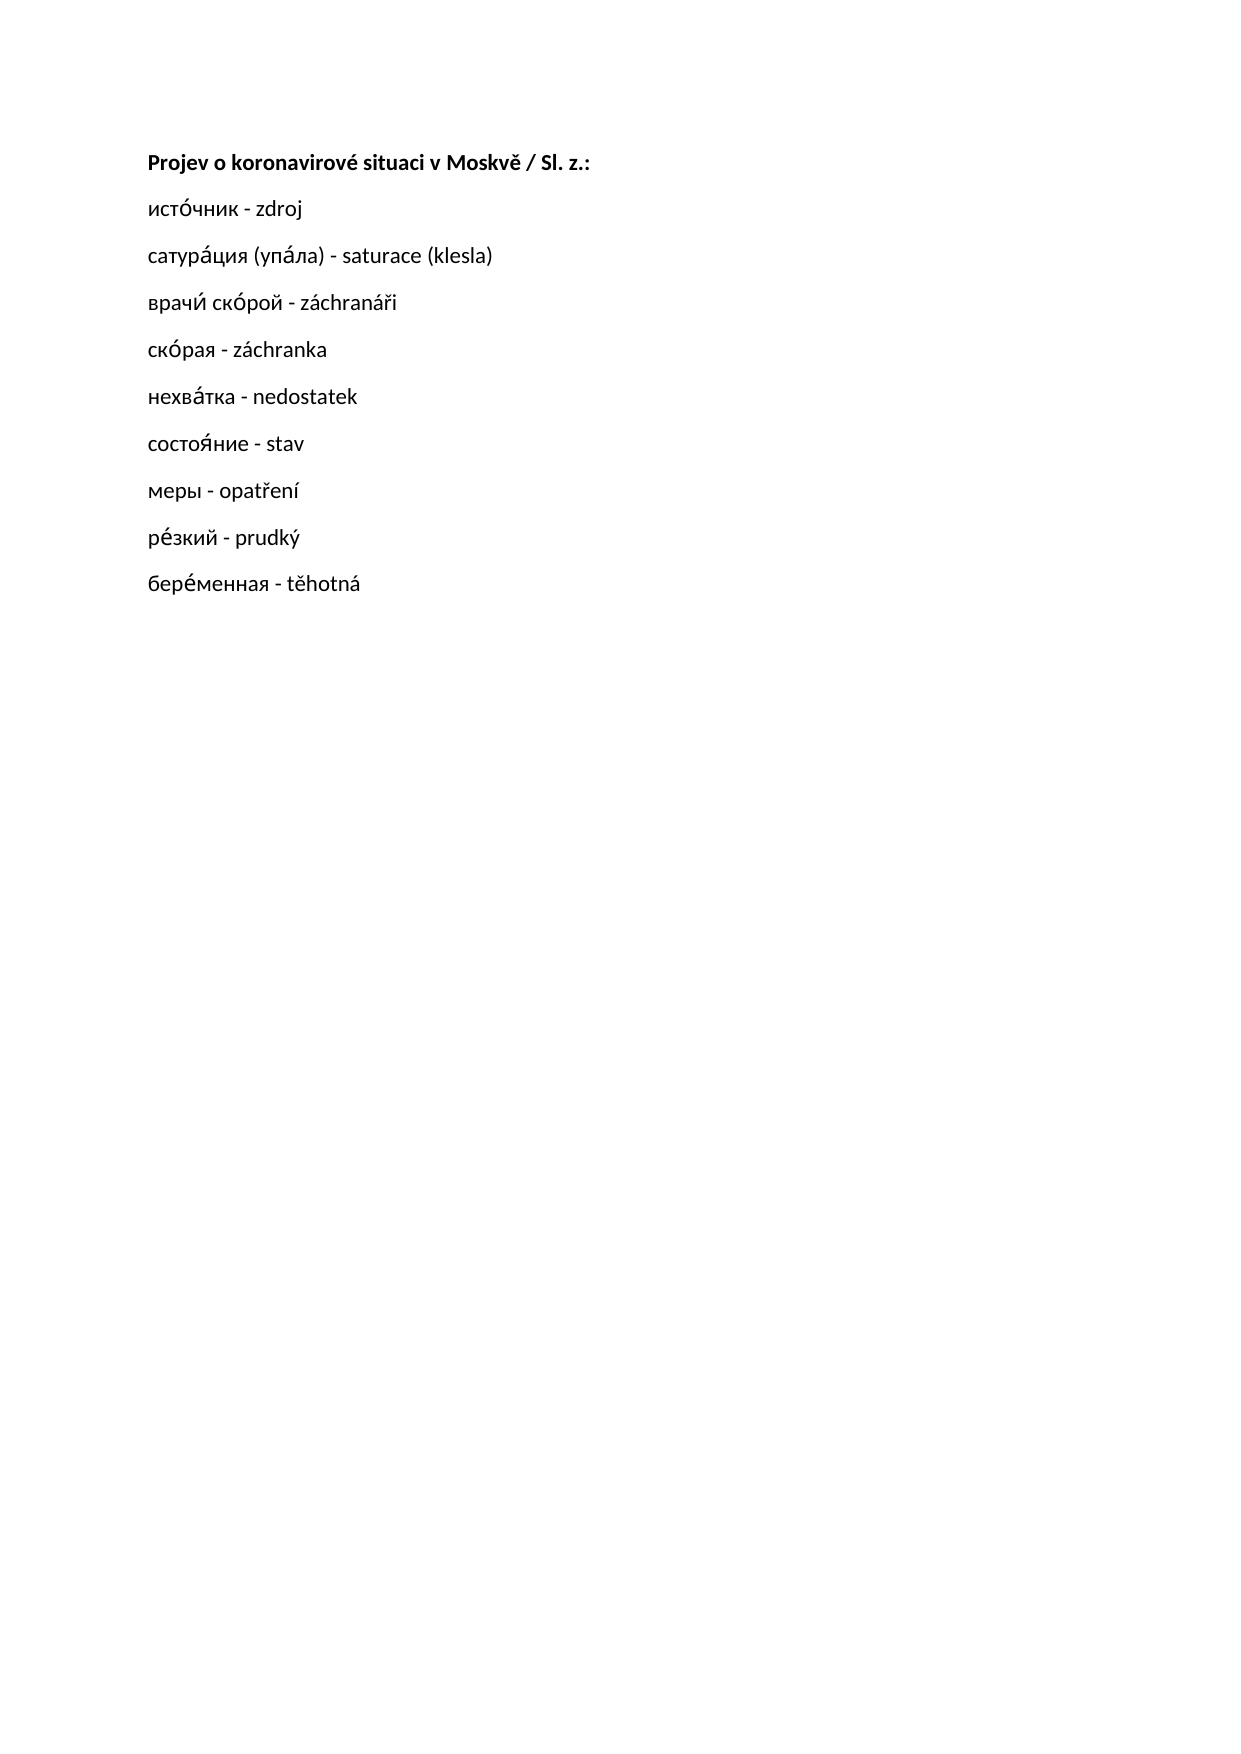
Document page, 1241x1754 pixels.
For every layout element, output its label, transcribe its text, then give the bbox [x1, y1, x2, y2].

text нехва́тка - nedostatek [148, 382, 1093, 410]
text состоя́ние - stav [148, 429, 1093, 457]
text Projev o koronavirové situaci v Moskvě / Sl. z.: [148, 148, 1093, 176]
text сатура́ция (упа́ла) - saturace (klesla) [148, 241, 1093, 269]
text исто́чник - zdroj [148, 194, 1093, 222]
text врачи́ ско́рой - záchranáři [148, 288, 1093, 316]
text бере́менная - těhotná [148, 569, 1093, 597]
text ре́зкий - prudký [148, 523, 1093, 551]
text меры - opatření [148, 476, 1093, 504]
text ско́рая - záchranka [148, 335, 1093, 363]
